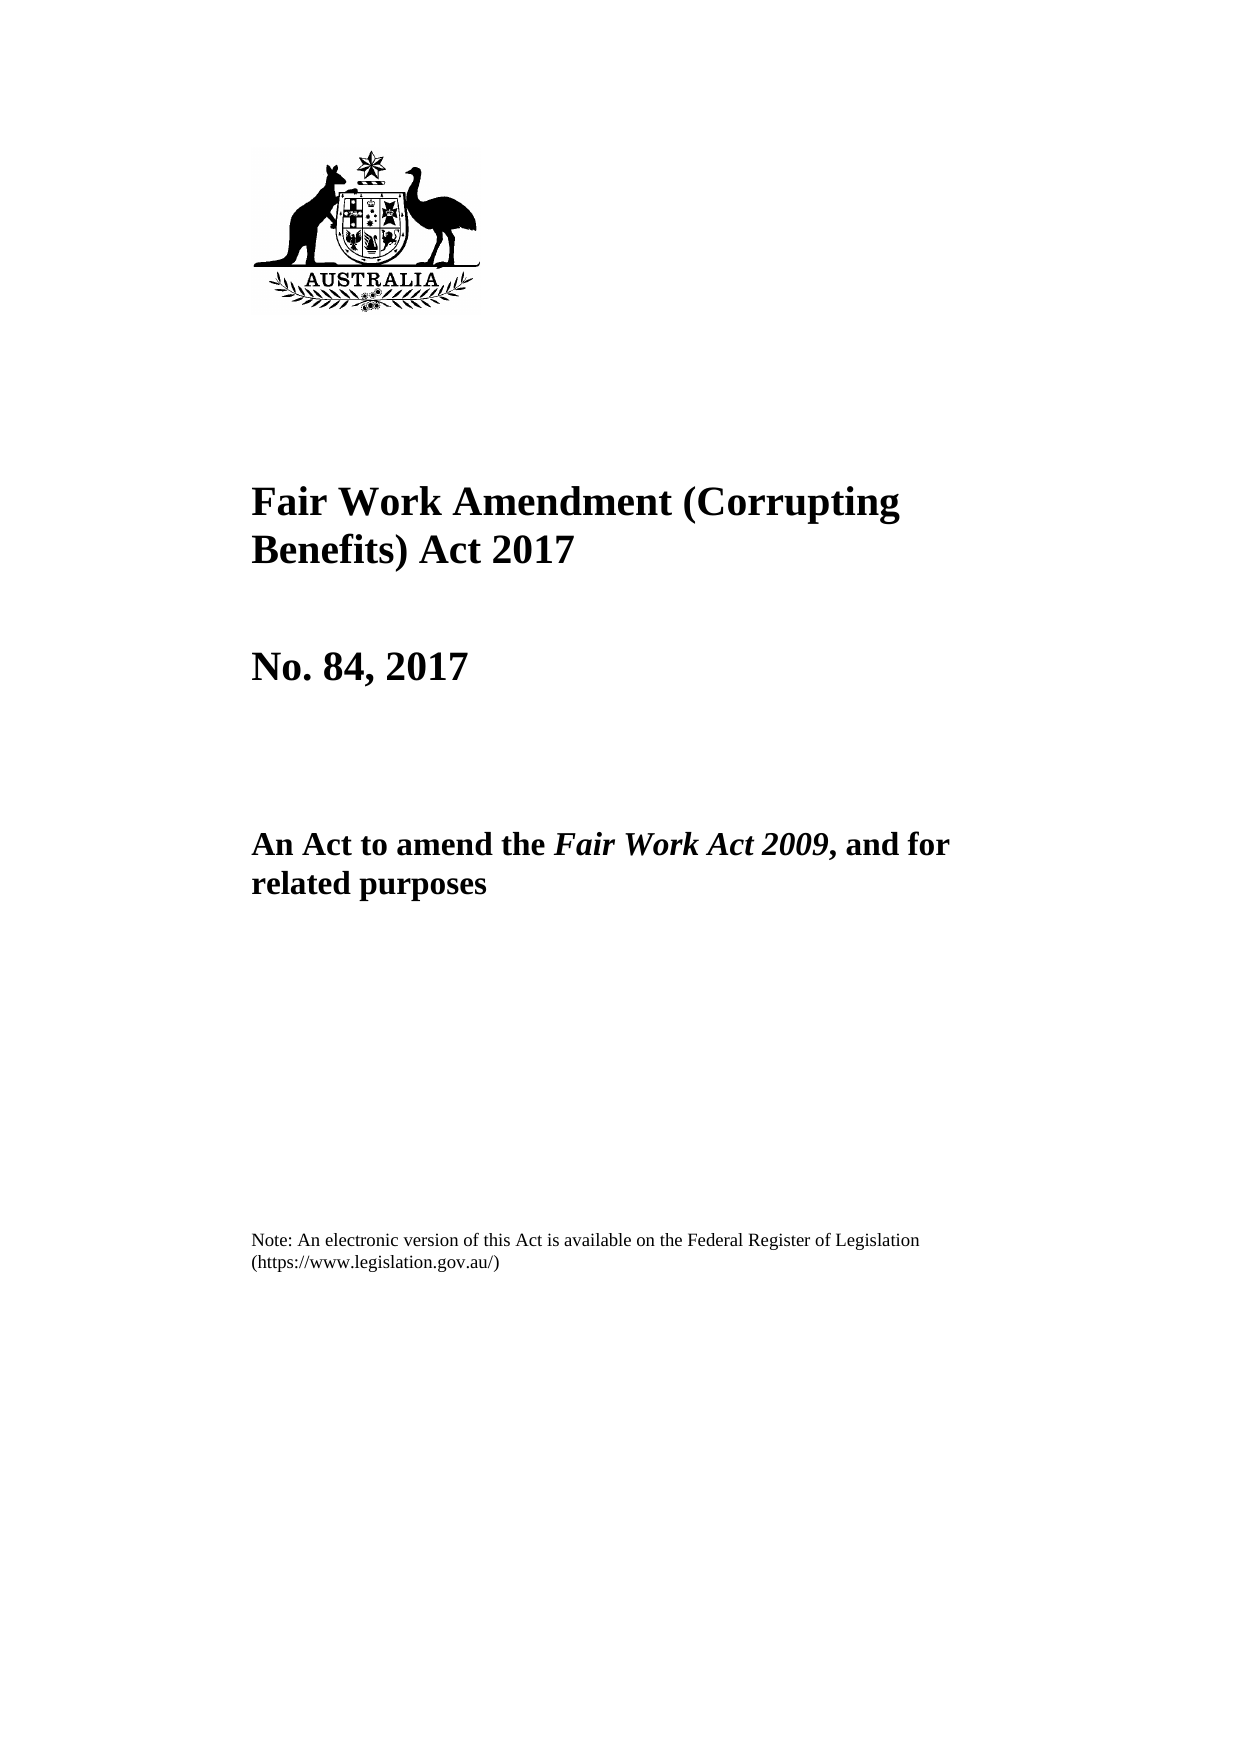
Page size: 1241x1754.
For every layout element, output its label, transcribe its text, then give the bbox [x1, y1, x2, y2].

text An Act to amend the Fair Work Act 2009, and for related purposes [251, 825, 989, 901]
text No. 84, 2017 [251, 641, 989, 689]
text Fair Work Amendment (Corrupting Benefits) Act 2017 [251, 477, 989, 573]
